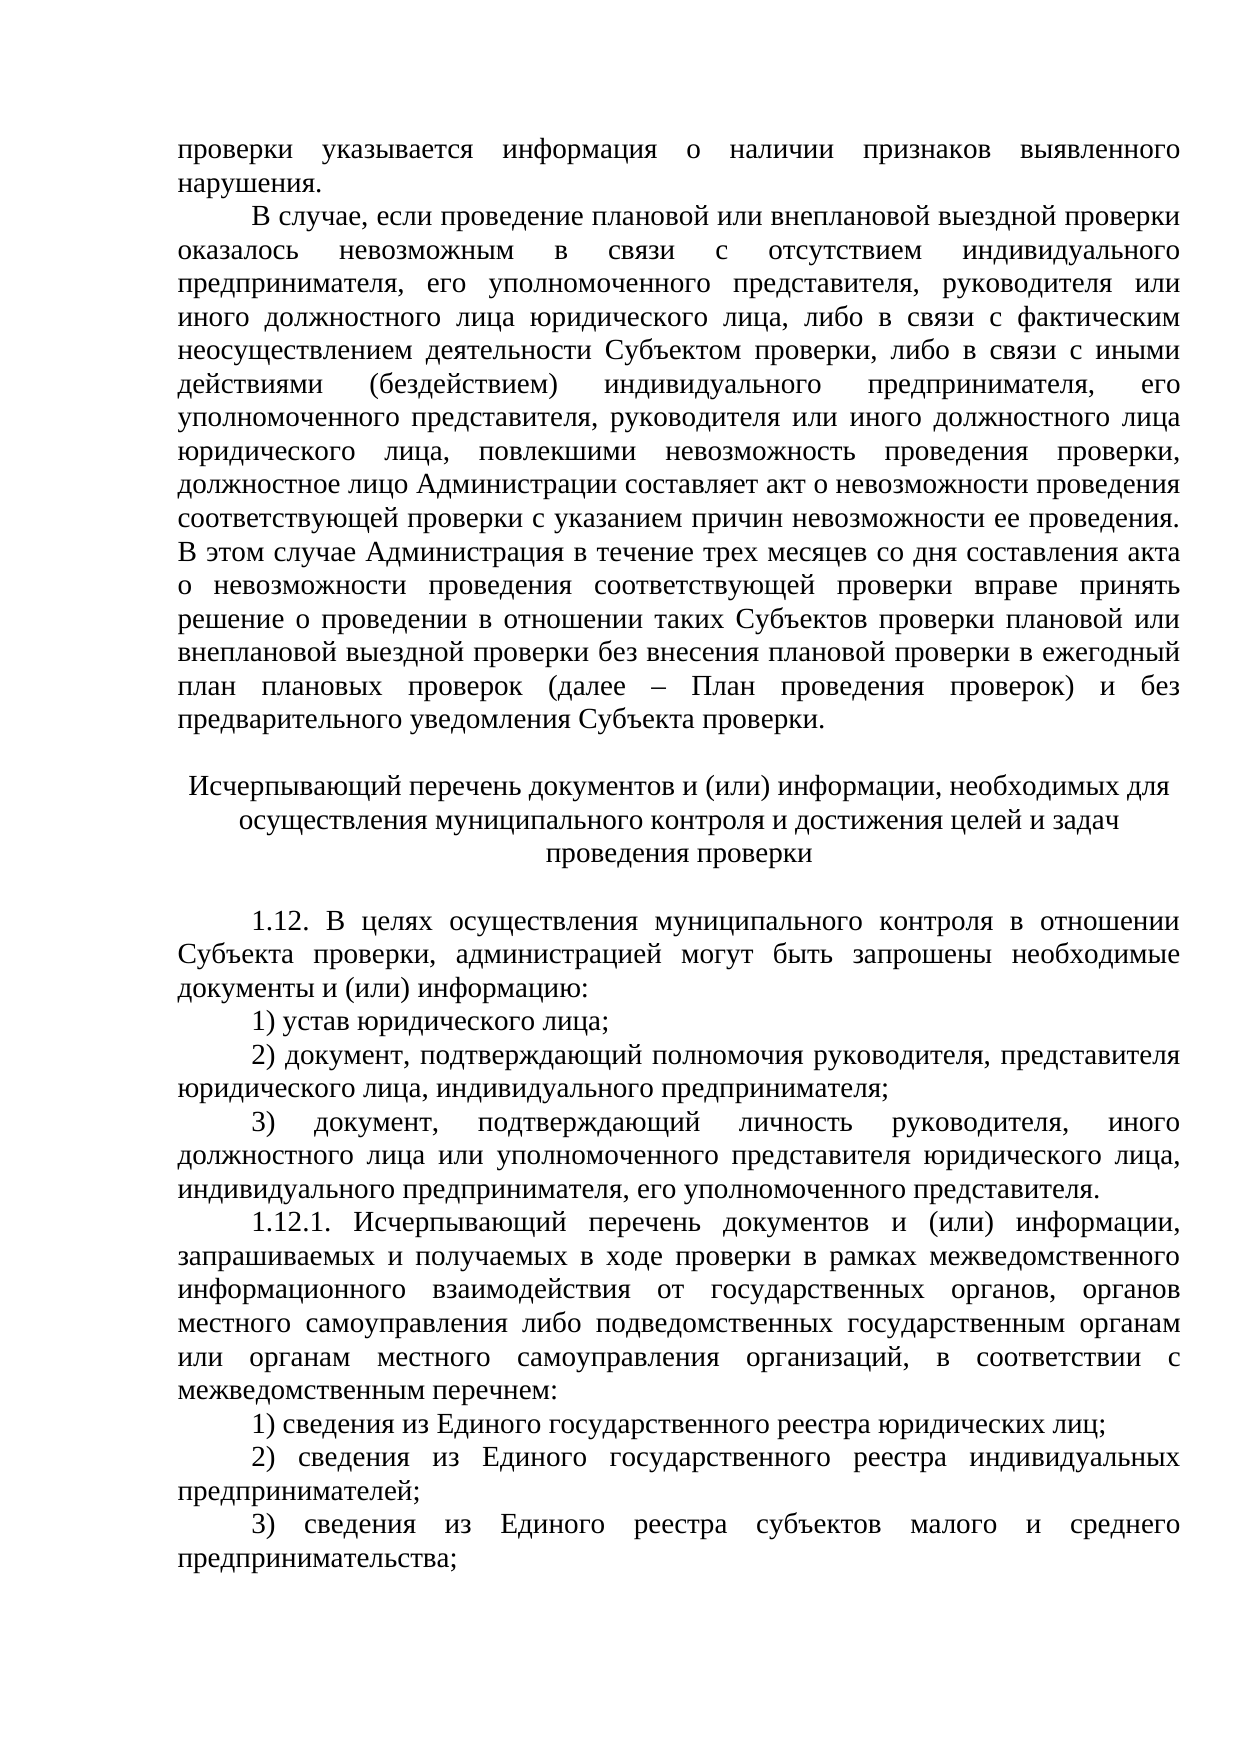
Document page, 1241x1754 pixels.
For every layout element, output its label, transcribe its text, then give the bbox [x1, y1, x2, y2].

text 1) устав юридического лица; [177, 1003, 1181, 1037]
text 3) сведения из Единого реестра субъектов малого и среднего предпринимательства; [177, 1506, 1181, 1573]
text 3) документ, подтверждающий личность руководителя, иного должностного лица или уполномоченного представителя юридического лица, индивидуального предпринимателя, его уполномоченного представителя. [177, 1104, 1181, 1204]
text 1.12.1. Исчерпывающий перечень документов и (или) информации, запрашиваемых и получаемых в ходе проверки в рамках межведомственного информационного взаимодействия от государственных органов, органов местного самоуправления либо подведомственных государственным органам или органам местного самоуправления организаций, в соответствии с межведомственным перечнем: [177, 1204, 1181, 1406]
text 2) сведения из Единого государственного реестра индивидуальных предпринимателей; [177, 1439, 1181, 1506]
text 2) документ, подтверждающий полномочия руководителя, представителя юридического лица, индивидуального предпринимателя; [177, 1037, 1181, 1104]
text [177, 131, 1181, 198]
text 1.12. В целях осуществления муниципального контроля в отношении Субъекта проверки, администрацией могут быть запрошены необходимые документы и (или) информацию: [177, 903, 1181, 1003]
text 1) сведения из Единого государственного реестра юридических лиц; [177, 1406, 1181, 1439]
text В случае, если проведение плановой или внеплановой выездной проверки оказалось невозможным в связи с отсутствием индивидуального предпринимателя, его уполномоченного представителя, руководителя или иного должностного лица юридического лица, либо в связи с фактическим неосуществлением деятельности Субъектом проверки, либо в связи с иными действиями (бездействием) индивидуального предпринимателя, его уполномоченного представителя, руководителя или иного должностного лица юридического лица, повлекшими невозможность проведения проверки, должностное лицо Администрации составляет акт о невозможности проведения соответствующей проверки с указанием причин невозможности ее проведения. В этом случае Администрация в течение трех месяцев со дня составления акта о невозможности проведения соответствующей проверки вправе принять решение о проведении в отношении таких Субъектов проверки плановой или внеплановой выездной проверки без внесения плановой проверки в ежегодный план плановых проверок (далее – План проведения проверок) и без предварительного уведомления Субъекта проверки. [177, 198, 1181, 735]
text Исчерпывающий перечень документов и (или) информации, необходимых для осуществления муниципального контроля и достижения целей и задач проведения проверки [177, 768, 1181, 869]
